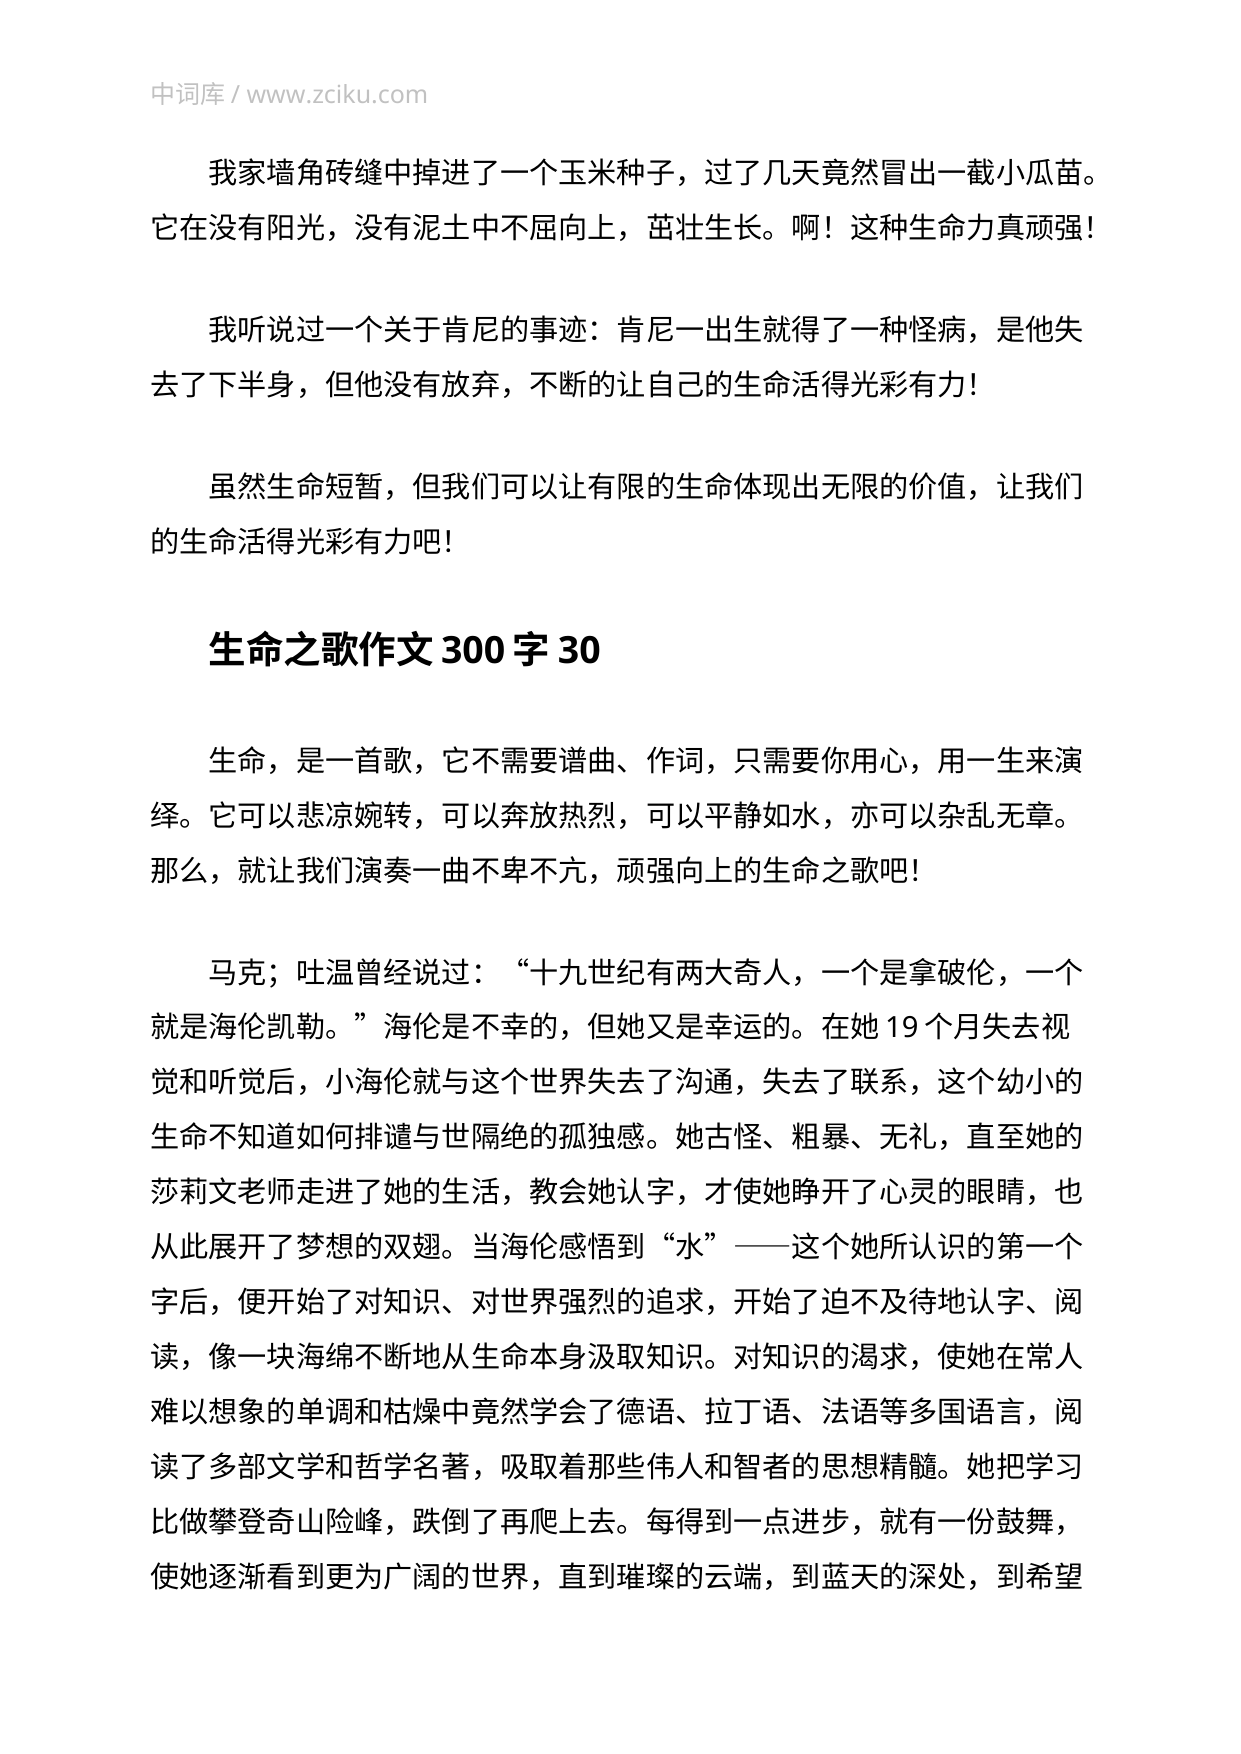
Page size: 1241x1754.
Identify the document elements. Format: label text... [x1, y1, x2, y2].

text 我听说过一个关于肯尼的事迹：肯尼一出生就得了一种怪病，是他失去了下半身，但他没有放弃，不断的让自己的生命活得光彩有力！ [150, 307, 1090, 404]
text 虽然生命短暂，但我们可以让有限的生命体现出无限的价值，让我们的生命活得光彩有力吧！ [150, 463, 1090, 561]
text 生命之歌作文300字30 [150, 620, 1090, 674]
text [150, 949, 1090, 1595]
text 我家墙角砖缝中掉进了一个玉米种子，过了几天竟然冒出一截小瓜苗。它在没有阳光，没有泥土中不屈向上，茁壮生长。啊！这种生命力真顽强！ [150, 150, 1090, 247]
text 生命，是一首歌，它不需要谱曲、作词，只需要你用心，用一生来演绎。它可以悲凉婉转，可以奔放热烈，可以平静如水，亦可以杂乱无章。那么，就让我们演奏一曲不卑不亢，顽强向上的生命之歌吧！ [150, 738, 1090, 890]
